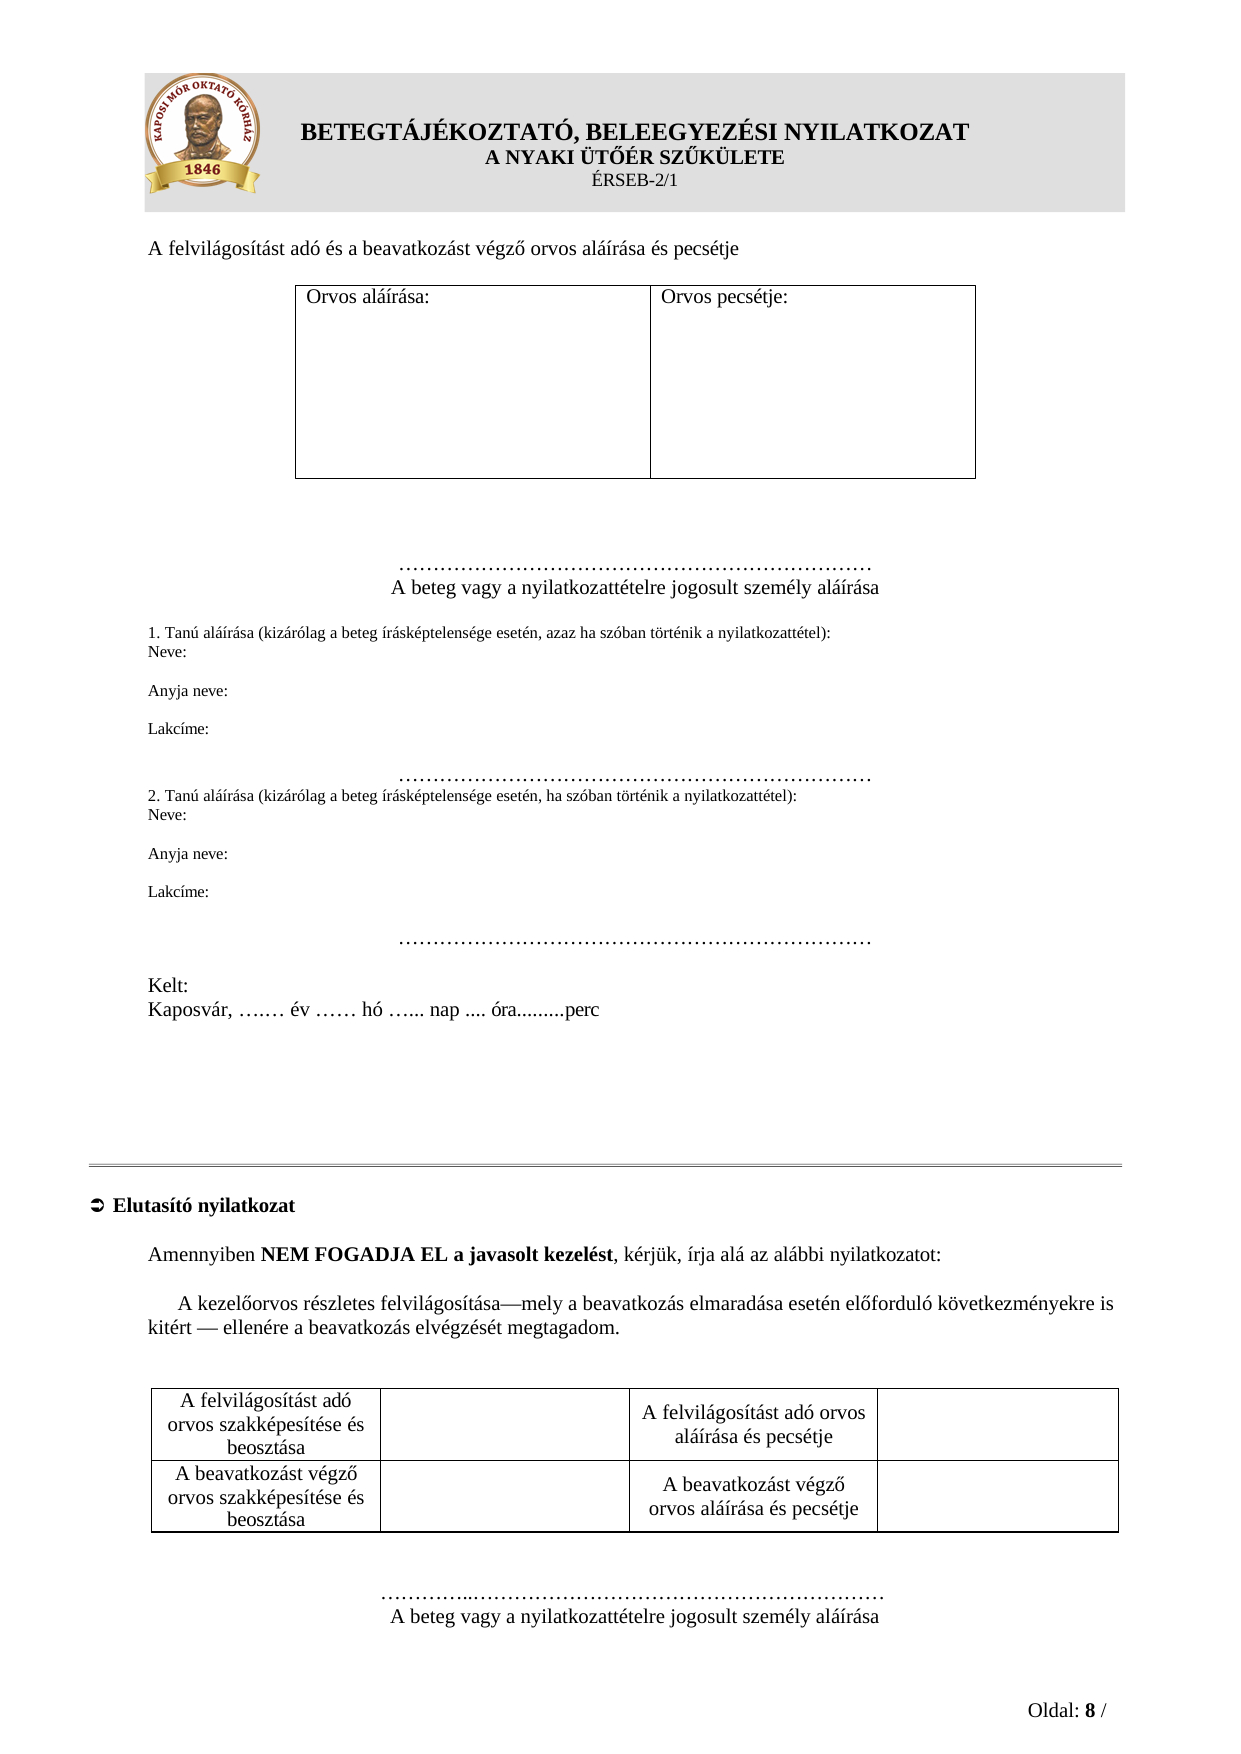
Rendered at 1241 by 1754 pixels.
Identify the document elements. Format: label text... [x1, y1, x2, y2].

table_header [381, 1389, 629, 1459]
text A felvilágosítást adó és a beavatkozást végző orvos aláírása és pecsétje [148, 236, 1181, 260]
text …………………………………………………………… [89, 762, 1181, 786]
text Kelt: [148, 973, 1181, 997]
text Anyja neve: [148, 843, 1181, 863]
picture [144, 73, 261, 194]
text …………..…………………………………………………… A beteg vagy a nyilatkozattételre jogosult személy aláírása [380, 1580, 898, 1628]
table_cell [878, 1461, 1118, 1531]
text …………………………………………………………… [89, 925, 1181, 949]
table_cell A beavatkozást végző orvos szakképesítése és beosztása [152, 1461, 380, 1531]
table_header A felvilágosítást adó orvos szakképesítése és beosztása [152, 1389, 380, 1459]
list Tanú aláírása (kizárólag a beteg írásképtelensége esetén, ha szóban történik a nyilatkozattétel): Neve: [148, 786, 797, 824]
text Amennyiben NEM FOGADJA EL a javasolt kezelést, kérjük, írja alá az alábbi nyilatkozatot: [148, 1242, 1181, 1266]
text …………………………………………………………… A beteg vagy a nyilatkozattételre jogosult személy aláírása [390, 551, 880, 599]
table_header [878, 1389, 1118, 1459]
text Kaposvár, ….… év …… hó …... nap .... óra perc [148, 997, 1181, 1021]
list Tanú aláírása (kizárólag a beteg írásképtelensége esetén, azaz ha szóban történik a nyilatkozattétel): Neve: [148, 623, 831, 661]
text Lakcíme: [148, 882, 1181, 901]
text Anyja neve: [148, 681, 1181, 700]
text Lakcíme: [148, 719, 1181, 738]
text A kezelőorvos részletes felvilágosítása―mely a beavatkozás elmaradása esetén előforduló következményekre is kitért ― ellenére a beavatkozás elvégzését megtagadom. [148, 1291, 1144, 1339]
subtitle Elutasító nyilatkozat [89, 1193, 1181, 1217]
table_header A felvilágosítást adó orvos aláírása és pecsétje [630, 1389, 877, 1459]
table_cell A beavatkozást végző orvos aláírása és pecsétje [630, 1461, 877, 1531]
table_cell [381, 1461, 629, 1531]
